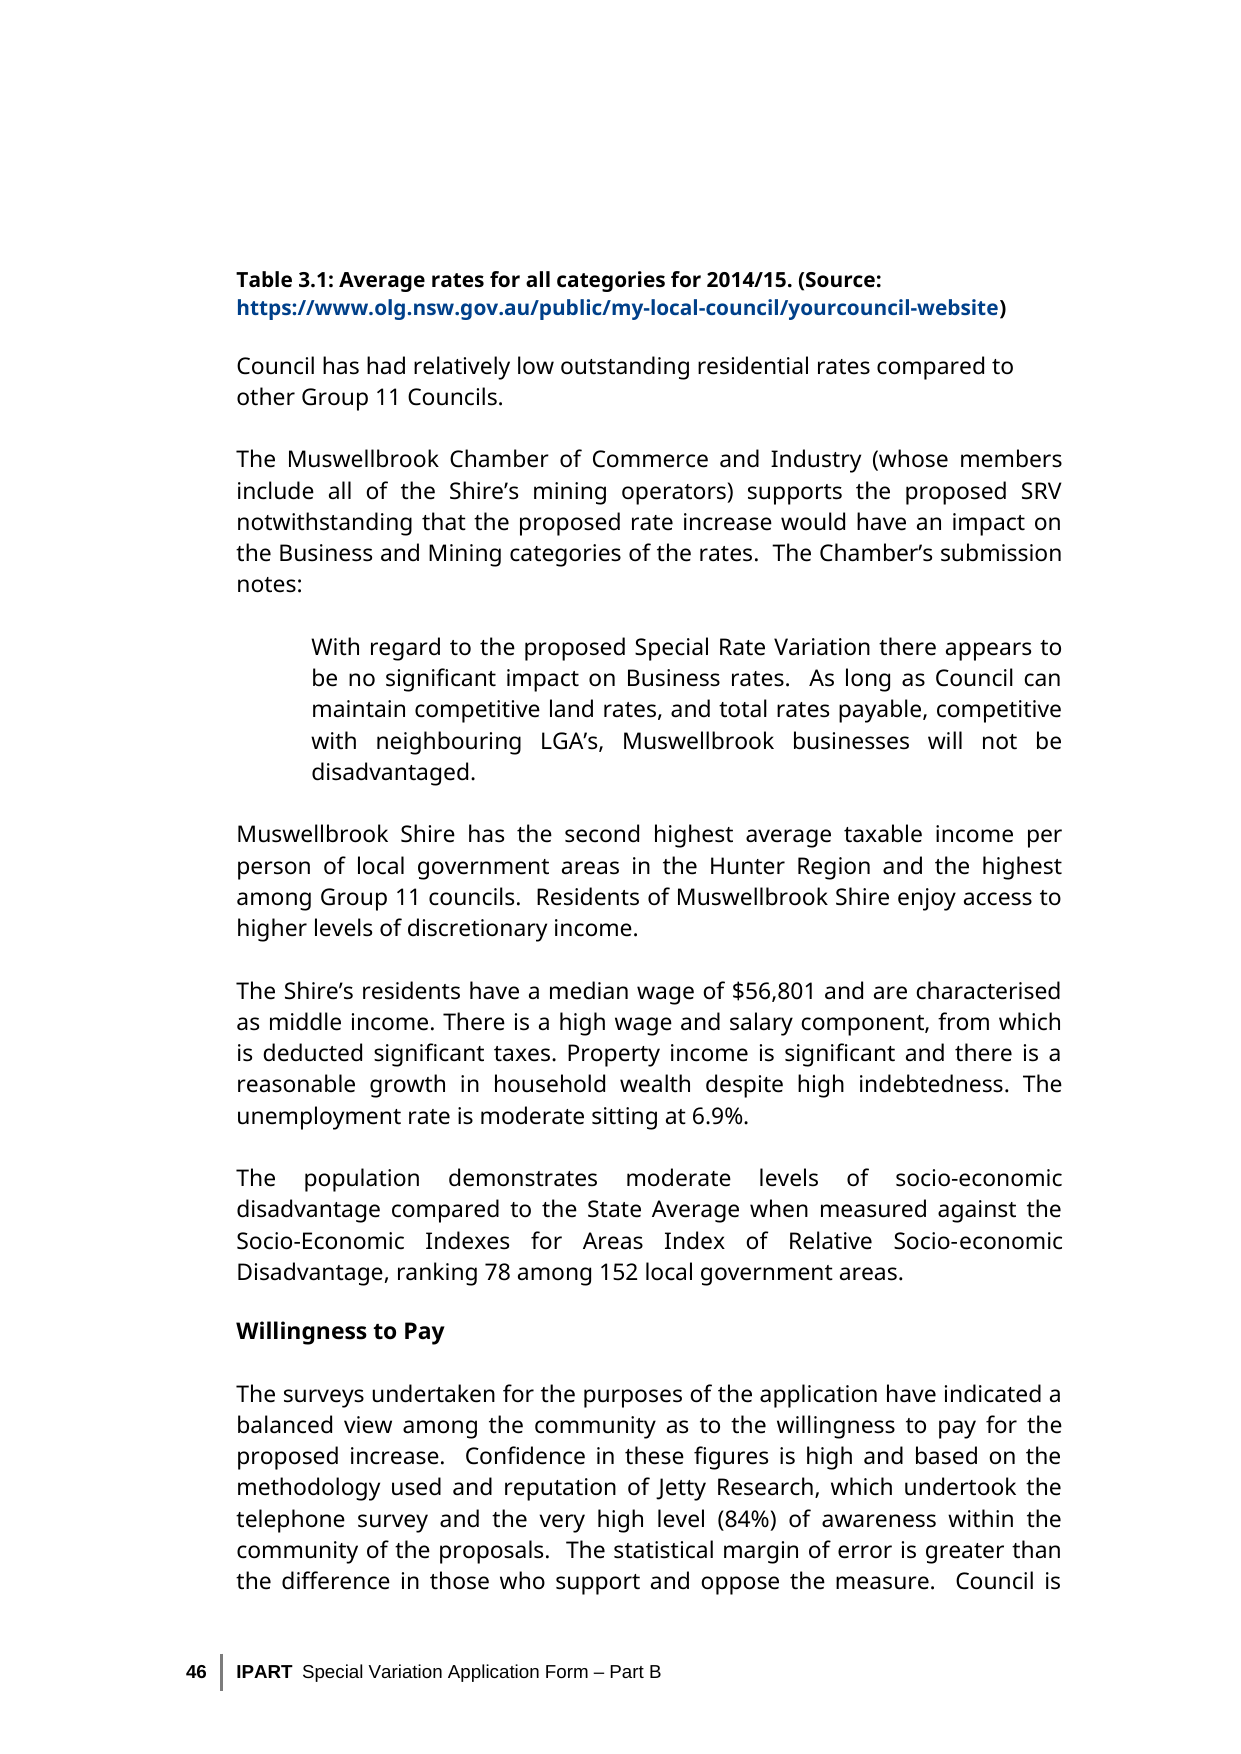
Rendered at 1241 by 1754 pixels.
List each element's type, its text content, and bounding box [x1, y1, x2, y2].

text Table 3.1: Average rates for all categories for 2014/15. (Source: https://www.olg.nsw.gov.au/public/my-local-council/yourcouncil-website) [236, 265, 1063, 322]
text The Muswellbrook Chamber of Commerce and Industry (whose members include all of the Shire’s mining operators) supports the proposed SRV notwithstanding that the proposed rate increase would have an impact on the Business and Mining categories of the rates. The Chamber’s submission notes: [236, 443, 1063, 599]
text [236, 1378, 1063, 1596]
text Muswellbrook Shire has the second highest average taxable income per person of local government areas in the Hunter Region and the highest among Group 11 councils. Residents of Muswellbrook Shire enjoy access to higher levels of discretionary income. [236, 818, 1063, 943]
text Willingness to Pay [236, 1315, 1063, 1346]
text The population demonstrates moderate levels of socio-economic disadvantage compared to the State Average when measured against the Socio-Economic Indexes for Areas Index of Relative Socio-economic Disadvantage, ranking 78 among 152 local government areas. [236, 1162, 1063, 1287]
text With regard to the proposed Special Rate Variation there appears to be no significant impact on Business rates. As long as Council can maintain competitive land rates, and total rates payable, competitive with neighbouring LGA’s, Muswellbrook businesses will not be disadvantaged. [311, 631, 1063, 787]
text The Shire’s residents have a median wage of $56,801 and are characterised as middle income. There is a high wage and salary component, from which is deducted significant taxes. Property income is significant and there is a reasonable growth in household wealth despite high indebtedness. The unemployment rate is moderate sitting at 6.9%. [236, 974, 1063, 1131]
text Council has had relatively low outstanding residential rates compared to other Group 11 Councils. [236, 349, 1063, 412]
